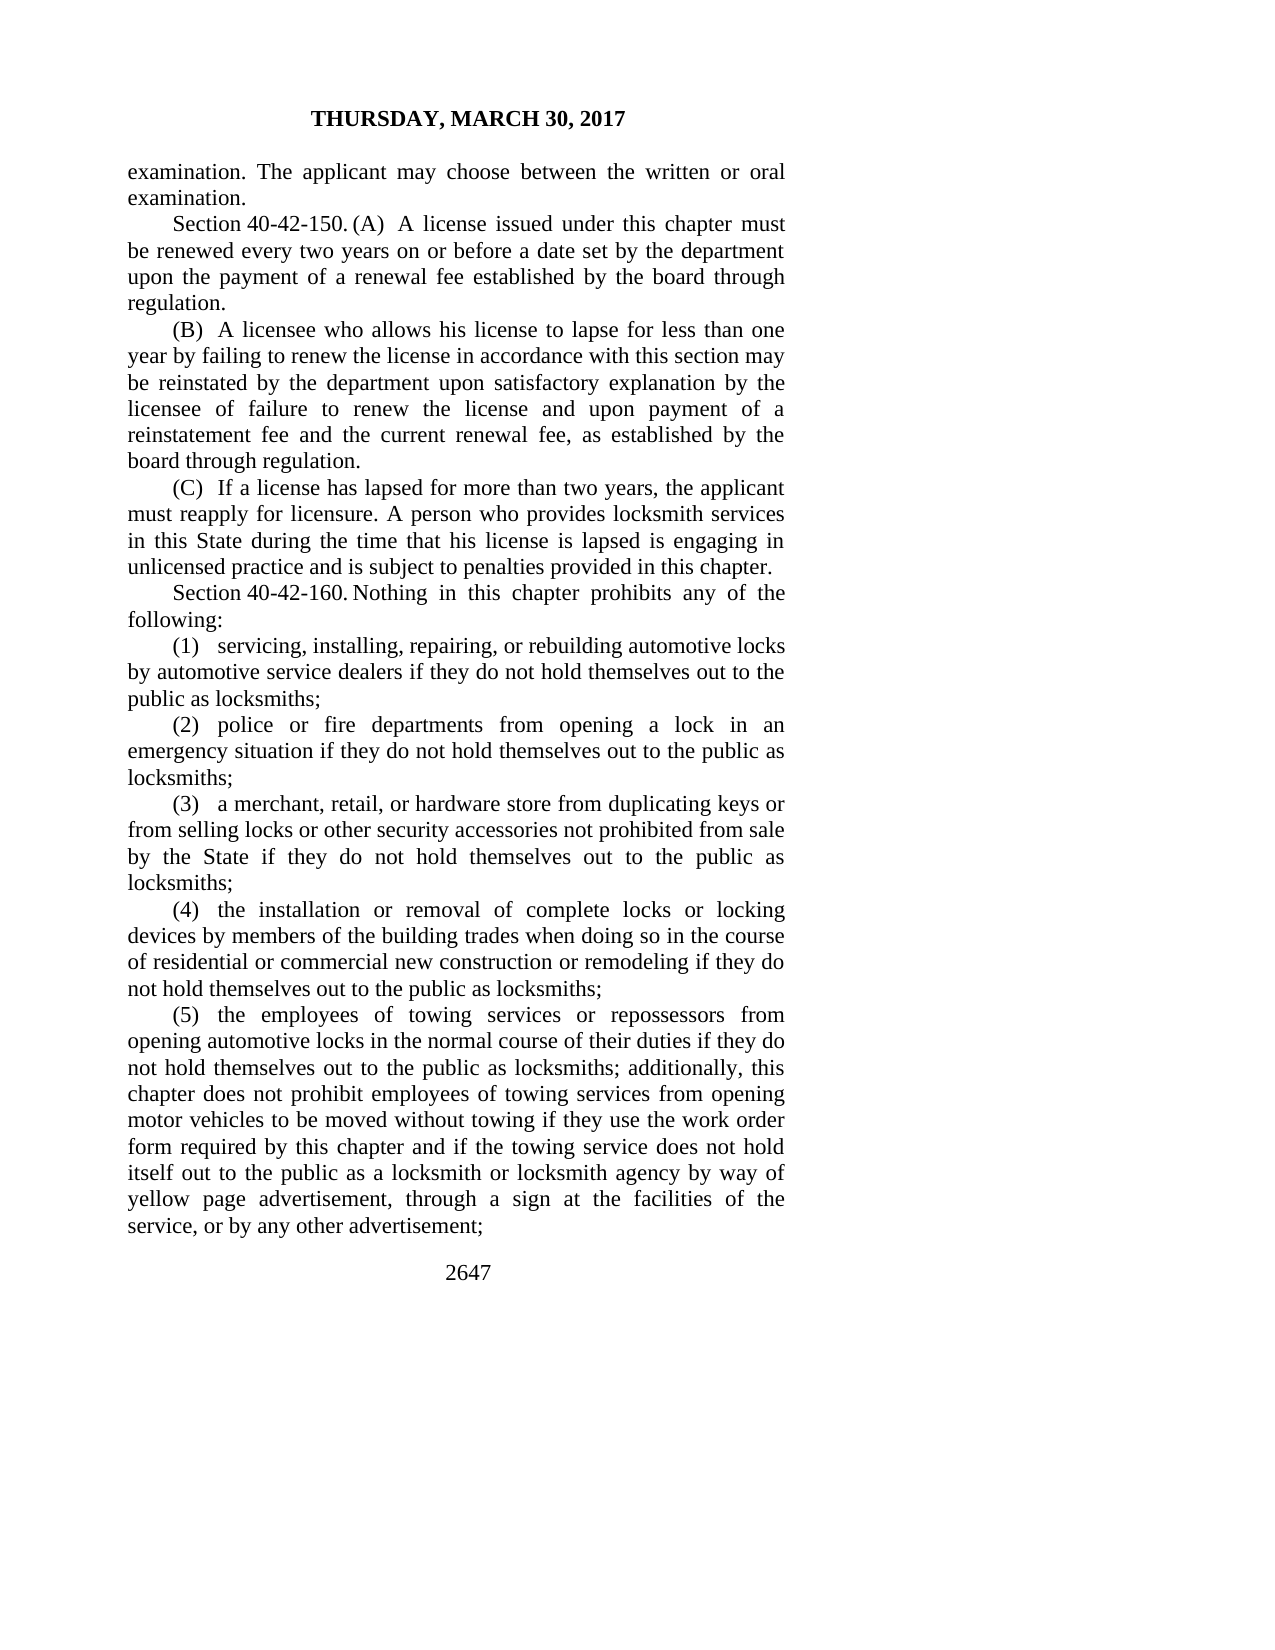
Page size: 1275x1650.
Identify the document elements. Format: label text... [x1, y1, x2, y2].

text (2) police or fire departments from opening a lock in an emergency situation if they do not hold themselves out to the public as locksmiths; [127, 711, 786, 790]
text (B) A licensee who allows his license to lapse for less than one year by failing to renew the license in accordance with this section may be reinstated by the department upon satisfactory explanation by the licensee of failure to renew the license and upon payment of a reinstatement fee and the current renewal fee, as established by the board through regulation. [127, 316, 786, 474]
text (3) a merchant, retail, or hardware store from duplicating keys or from selling locks or other security accessories not prohibited from sale by the State if they do not hold themselves out to the public as locksmiths; [127, 790, 786, 896]
text (5) the employees of towing services or repossessors from opening automotive locks in the normal course of their duties if they do not hold themselves out to the public as locksmiths; additionally, this chapter does not prohibit employees of towing services from opening motor vehicles to be moved without towing if they use the work order form required by this chapter and if the towing service does not hold itself out to the public as a locksmith or locksmith agency by way of yellow page advertisement, through a sign at the facilities of the service, or by any other advertisement; [127, 1001, 786, 1238]
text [127, 158, 786, 210]
text (4) the installation or removal of complete locks or locking devices by members of the building trades when doing so in the course of residential or commercial new construction or remodeling if they do not hold themselves out to the public as locksmiths; [127, 896, 786, 1001]
text (1) servicing, installing, repairing, or rebuilding automotive locks by automotive service dealers if they do not hold themselves out to the public as locksmiths; [127, 632, 786, 711]
text (C) If a license has lapsed for more than two years, the applicant must reapply for licensure. A person who provides locksmith services in this State during the time that his license is lapsed is engaging in unlicensed practice and is subject to penalties provided in this chapter. [127, 474, 786, 579]
text Section 40-42-150. (A) A license issued under this chapter must be renewed every two years on or before a date set by the department upon the payment of a renewal fee established by the board through regulation. [127, 210, 786, 316]
text Section 40-42-160. Nothing in this chapter prohibits any of the following: [127, 579, 786, 632]
